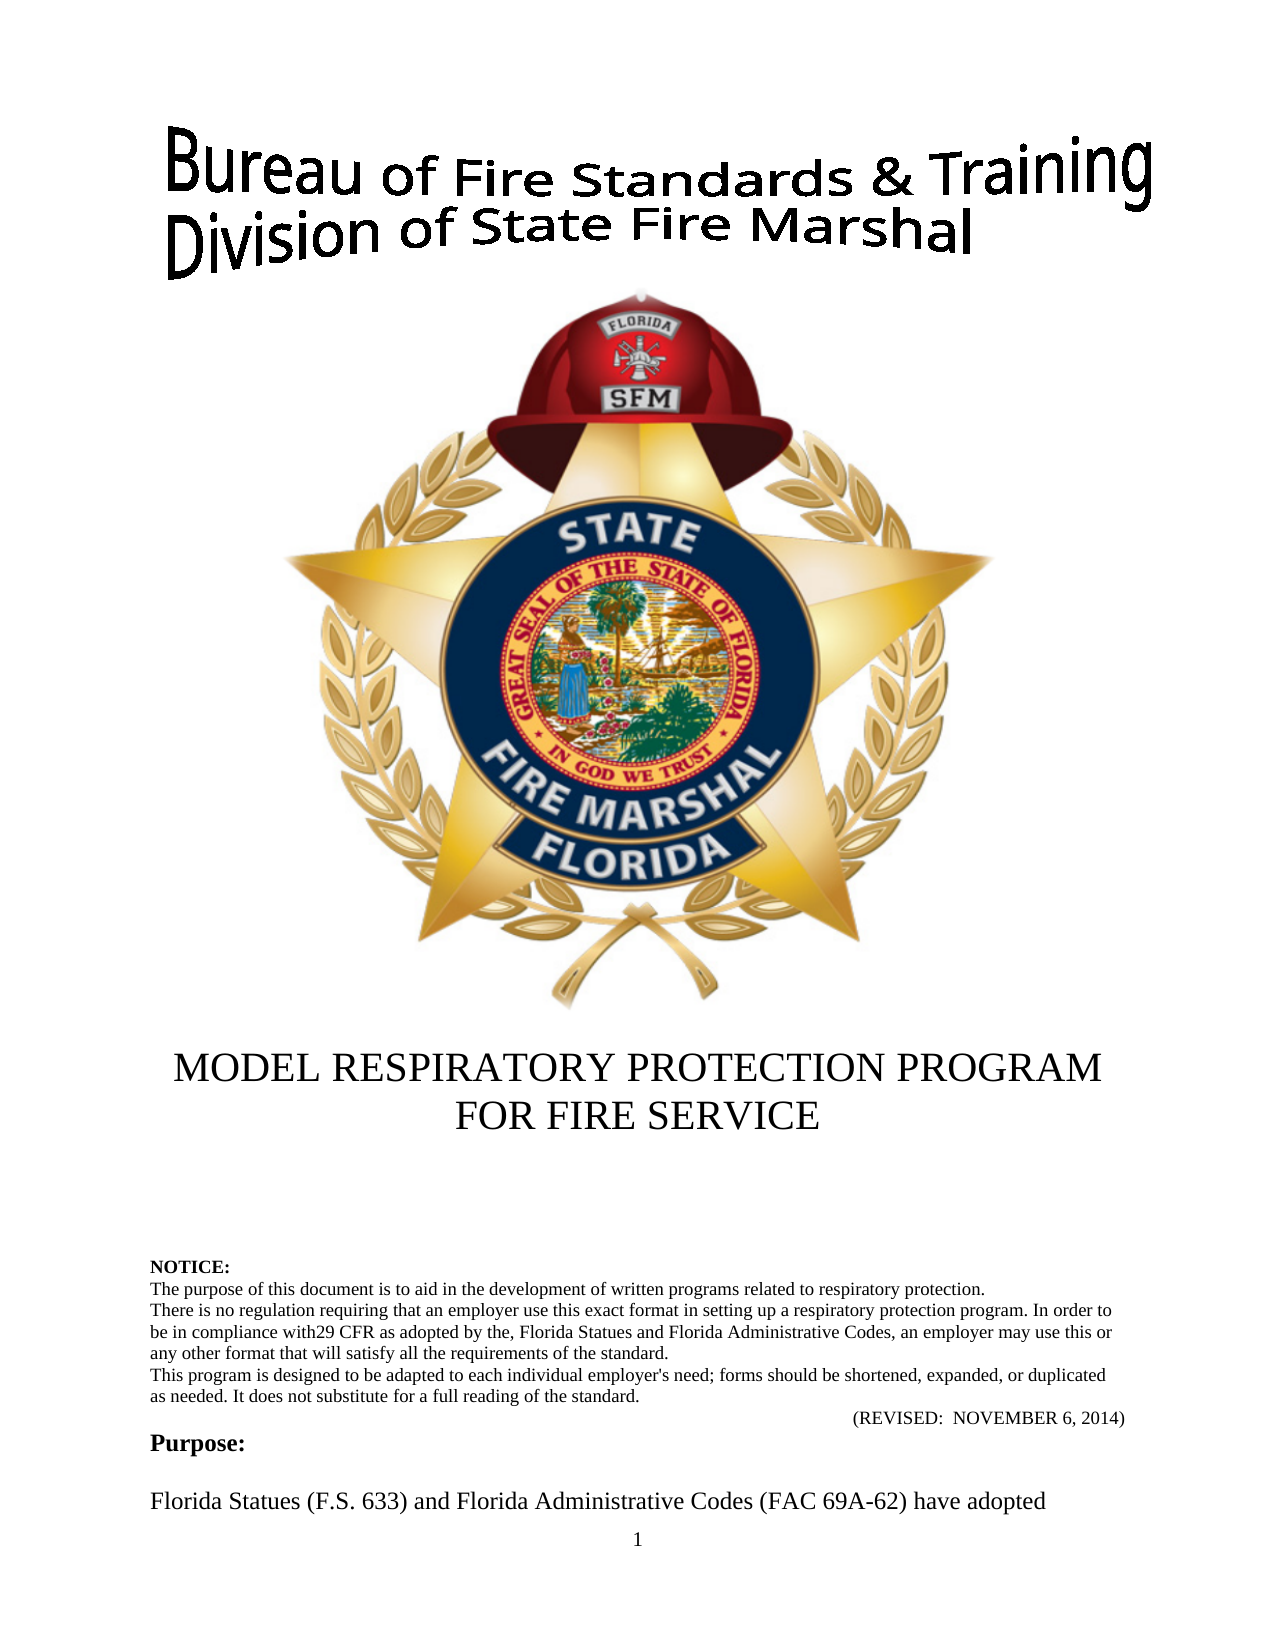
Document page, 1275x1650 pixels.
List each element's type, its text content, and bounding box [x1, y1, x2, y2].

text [150, 1486, 1125, 1515]
text MODEL RESPIRATORY PROTECTION PROGRAM [150, 1043, 1125, 1091]
text The purpose of this document is to aid in the development of written programs related to respiratory protection. [150, 1277, 1125, 1299]
text (REVISED: NOVEMBER 6, 2014) [150, 1407, 1125, 1428]
picture [305, 309, 973, 990]
text Purpose: [150, 1428, 1125, 1457]
text There is no regulation requiring that an employer use this exact format in setting up a respiratory protection program. In order to be in compliance with29 CFR as adopted by the, Florida Statues and Florida Administrative Codes, an employer may use this or any other format that will satisfy all the requirements of the standard. [150, 1299, 1125, 1364]
text NOTICE: [150, 1256, 1125, 1277]
text FOR FIRE SERVICE [150, 1091, 1125, 1138]
text This program is designed to be adapted to each individual employer's need; forms should be shortened, expanded, or duplicated as needed. It does not substitute for a full reading of the standard. [150, 1364, 1125, 1407]
